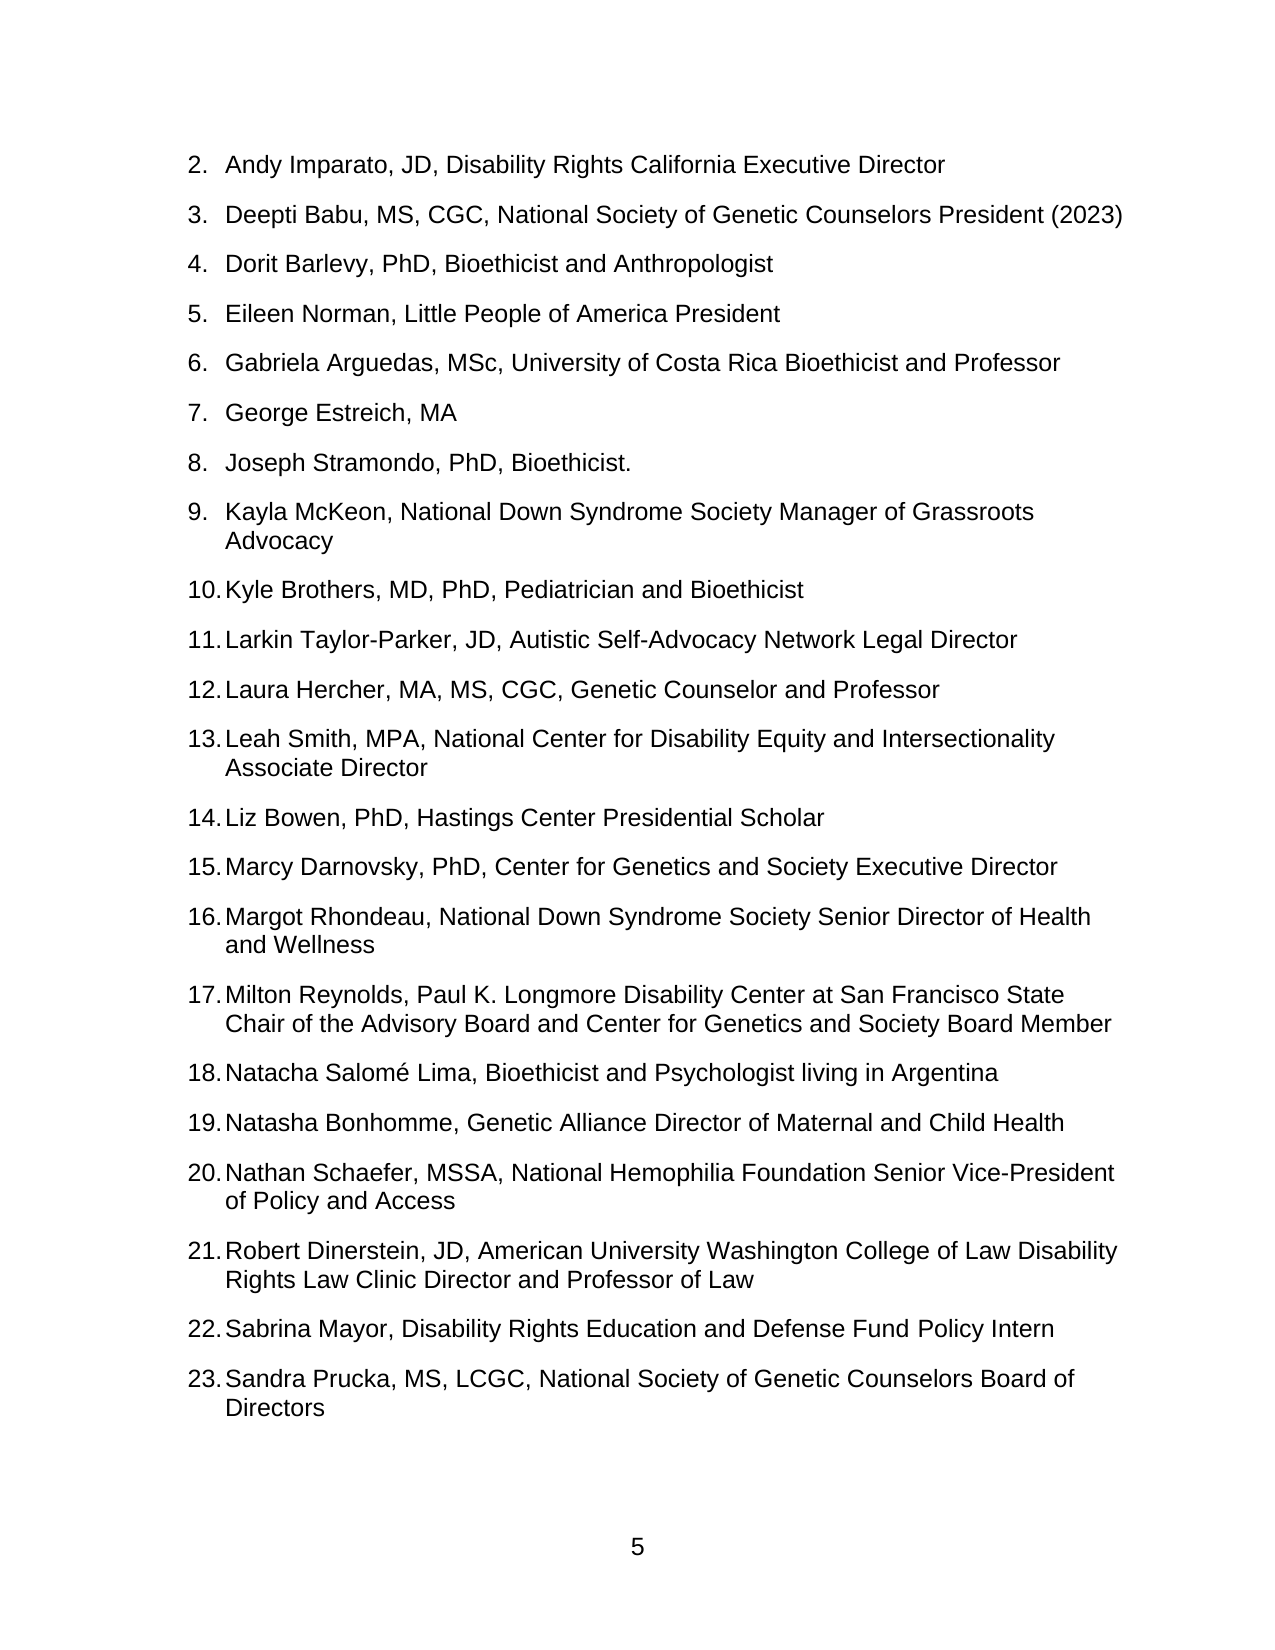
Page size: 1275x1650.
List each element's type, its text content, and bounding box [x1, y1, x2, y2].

list George Estreich, MA [187, 398, 1125, 427]
list Laura Hercher, MA, MS, CGC, Genetic Counselor and Professor [187, 674, 1125, 703]
list Liz Bowen, PhD, Hastings Center Presidential Scholar [187, 802, 1125, 831]
list Leah Smith, MPA, National Center for Disability Equity and Intersectionality Associate Director [187, 724, 1125, 782]
list Dorit Barlevy, PhD, Bioethicist and Anthropologist [187, 249, 1125, 278]
list Sandra Prucka, MS, LCGC, National Society of Genetic Counselors Board of Directors [187, 1364, 1125, 1421]
list Nathan Schaefer, MSSA, National Hemophilia Foundation Senior Vice-President of Policy and Access [187, 1157, 1125, 1215]
list Andy Imparato, JD, Disability Rights California Executive Director [187, 150, 1125, 179]
list Eileen Norman, Little People of America President [187, 299, 1125, 327]
list Milton Reynolds, Paul K. Longmore Disability Center at San Francisco State Chair of the Advisory Board and Center for Genetics and Society Board Member [187, 980, 1125, 1037]
list Marcy Darnovsky, PhD, Center for Genetics and Society Executive Director [187, 852, 1125, 881]
list Robert Dinerstein, JD, American University Washington College of Law Disability Rights Law Clinic Director and Professor of Law [187, 1236, 1125, 1293]
list Margot Rhondeau, National Down Syndrome Society Senior Director of Health and Wellness [187, 902, 1125, 959]
list Kayla McKeon, National Down Syndrome Society Manager of Grassroots Advocacy [187, 497, 1125, 554]
list Sabrina Mayor, Disability Rights Education and Defense Fund Policy Intern [187, 1314, 1125, 1343]
list Gabriela Arguedas, MSc, University of Costa Rica Bioethicist and Professor [187, 348, 1125, 377]
list Kyle Brothers, MD, PhD, Pediatrician and Bioethicist [187, 575, 1125, 604]
list Natacha Salomé Lima, Bioethicist and Psychologist living in Argentina [187, 1058, 1125, 1087]
list Larkin Taylor-Parker, JD, Autistic Self-Advocacy Network Legal Director [187, 625, 1125, 654]
list Natasha Bonhomme, Genetic Alliance Director of Maternal and Child Health [187, 1108, 1125, 1137]
list Joseph Stramondo, PhD, Bioethicist. [187, 447, 1125, 476]
list Deepti Babu, MS, CGC, National Society of Genetic Counselors President (2023) [187, 199, 1125, 228]
